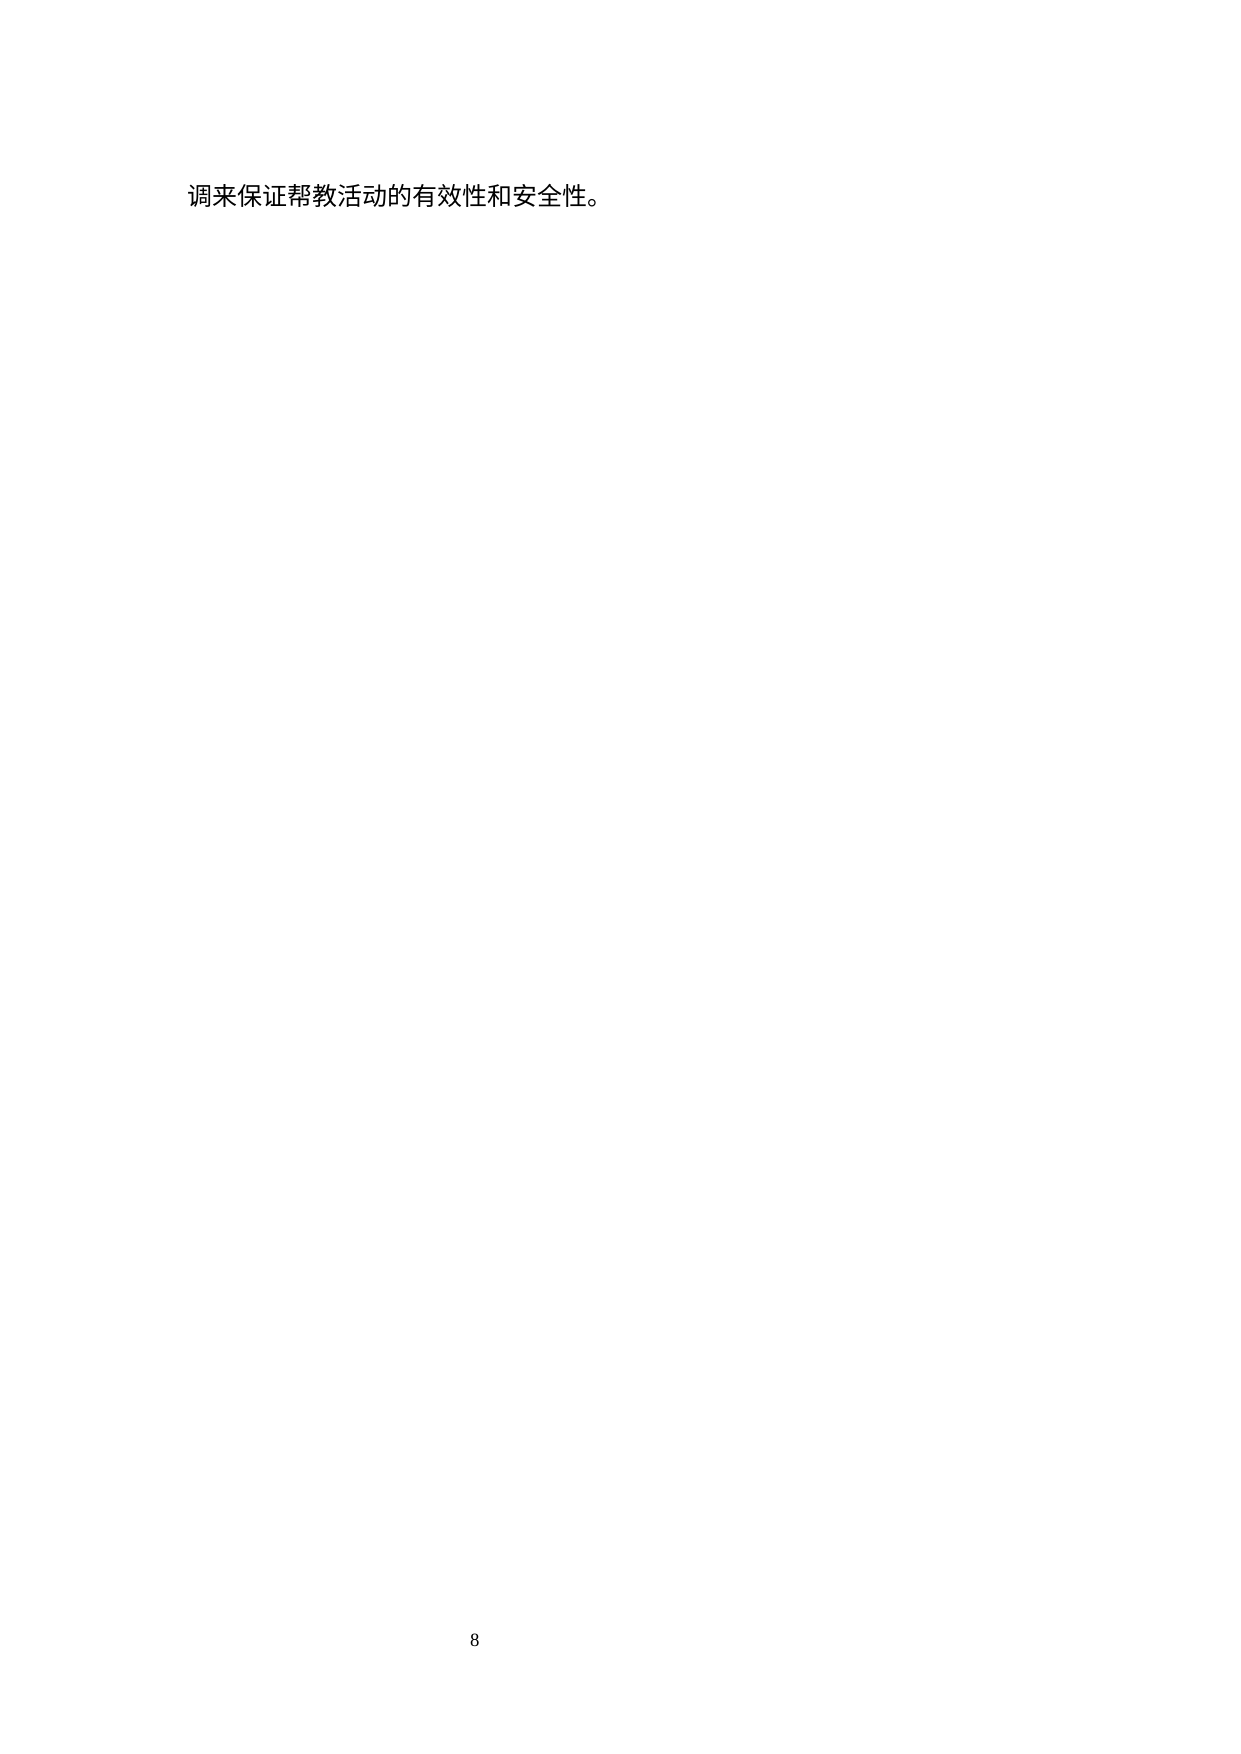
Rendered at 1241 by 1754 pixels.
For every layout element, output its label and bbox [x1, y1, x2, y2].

list [187, 162, 1053, 227]
